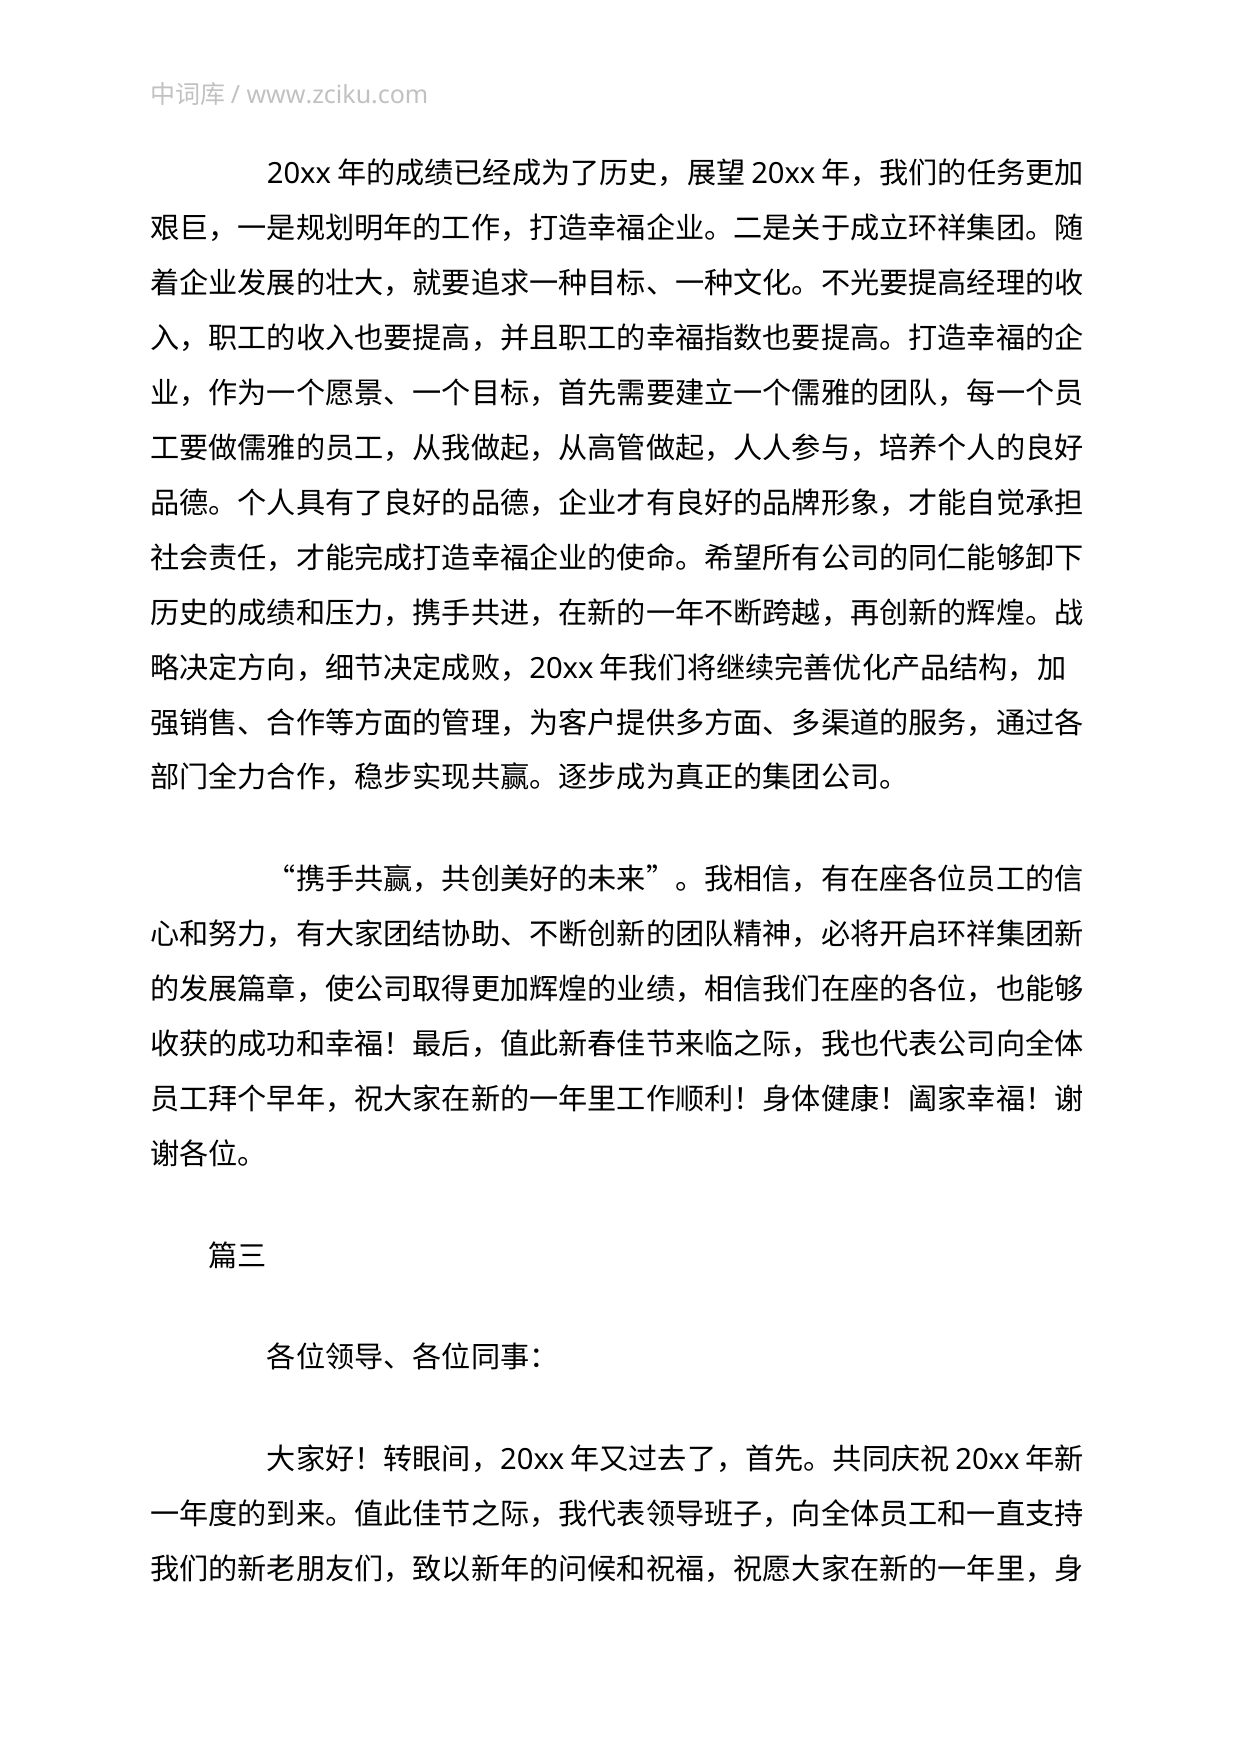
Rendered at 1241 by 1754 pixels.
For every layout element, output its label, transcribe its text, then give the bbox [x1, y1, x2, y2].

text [150, 1436, 1090, 1588]
text 篇三 [150, 1232, 1090, 1274]
text 20xx年的成绩已经成为了历史，展望20xx年，我们的任务更加艰巨，一是规划明年的工作，打造幸福企业。二是关于成立环祥集团。随着企业发展的壮大，就要追求一种目标、一种文化。不光要提高经理的收入，职工的收入也要提高，并且职工的幸福指数也要提高。打造幸福的企业，作为一个愿景、一个目标，首先需要建立一个儒雅的团队，每一个员工要做儒雅的员工，从我做起，从高管做起，人人参与，培养个人的良好品德。个人具有了良好的品德，企业才有良好的品牌形象，才能自觉承担社会责任，才能完成打造幸福企业的使命。希望所有公司的同仁能够卸下历史的成绩和压力，携手共进，在新的一年不断跨越，再创新的辉煌。战略决定方向，细节决定成败，20xx年我们将继续完善优化产品结构，加强销售、合作等方面的管理，为客户提供多方面、多渠道的服务，通过各部门全力合作，稳步实现共赢。逐步成为真正的集团公司。 [150, 150, 1090, 796]
text “携手共赢，共创美好的未来”。我相信，有在座各位员工的信心和努力，有大家团结协助、不断创新的团队精神，必将开启环祥集团新的发展篇章，使公司取得更加辉煌的业绩，相信我们在座的各位，也能够收获的成功和幸福！最后，值此新春佳节来临之际，我也代表公司向全体员工拜个早年，祝大家在新的一年里工作顺利！身体健康！阖家幸福！谢谢各位。 [150, 856, 1090, 1173]
text 各位领导、各位同事： [150, 1334, 1090, 1376]
